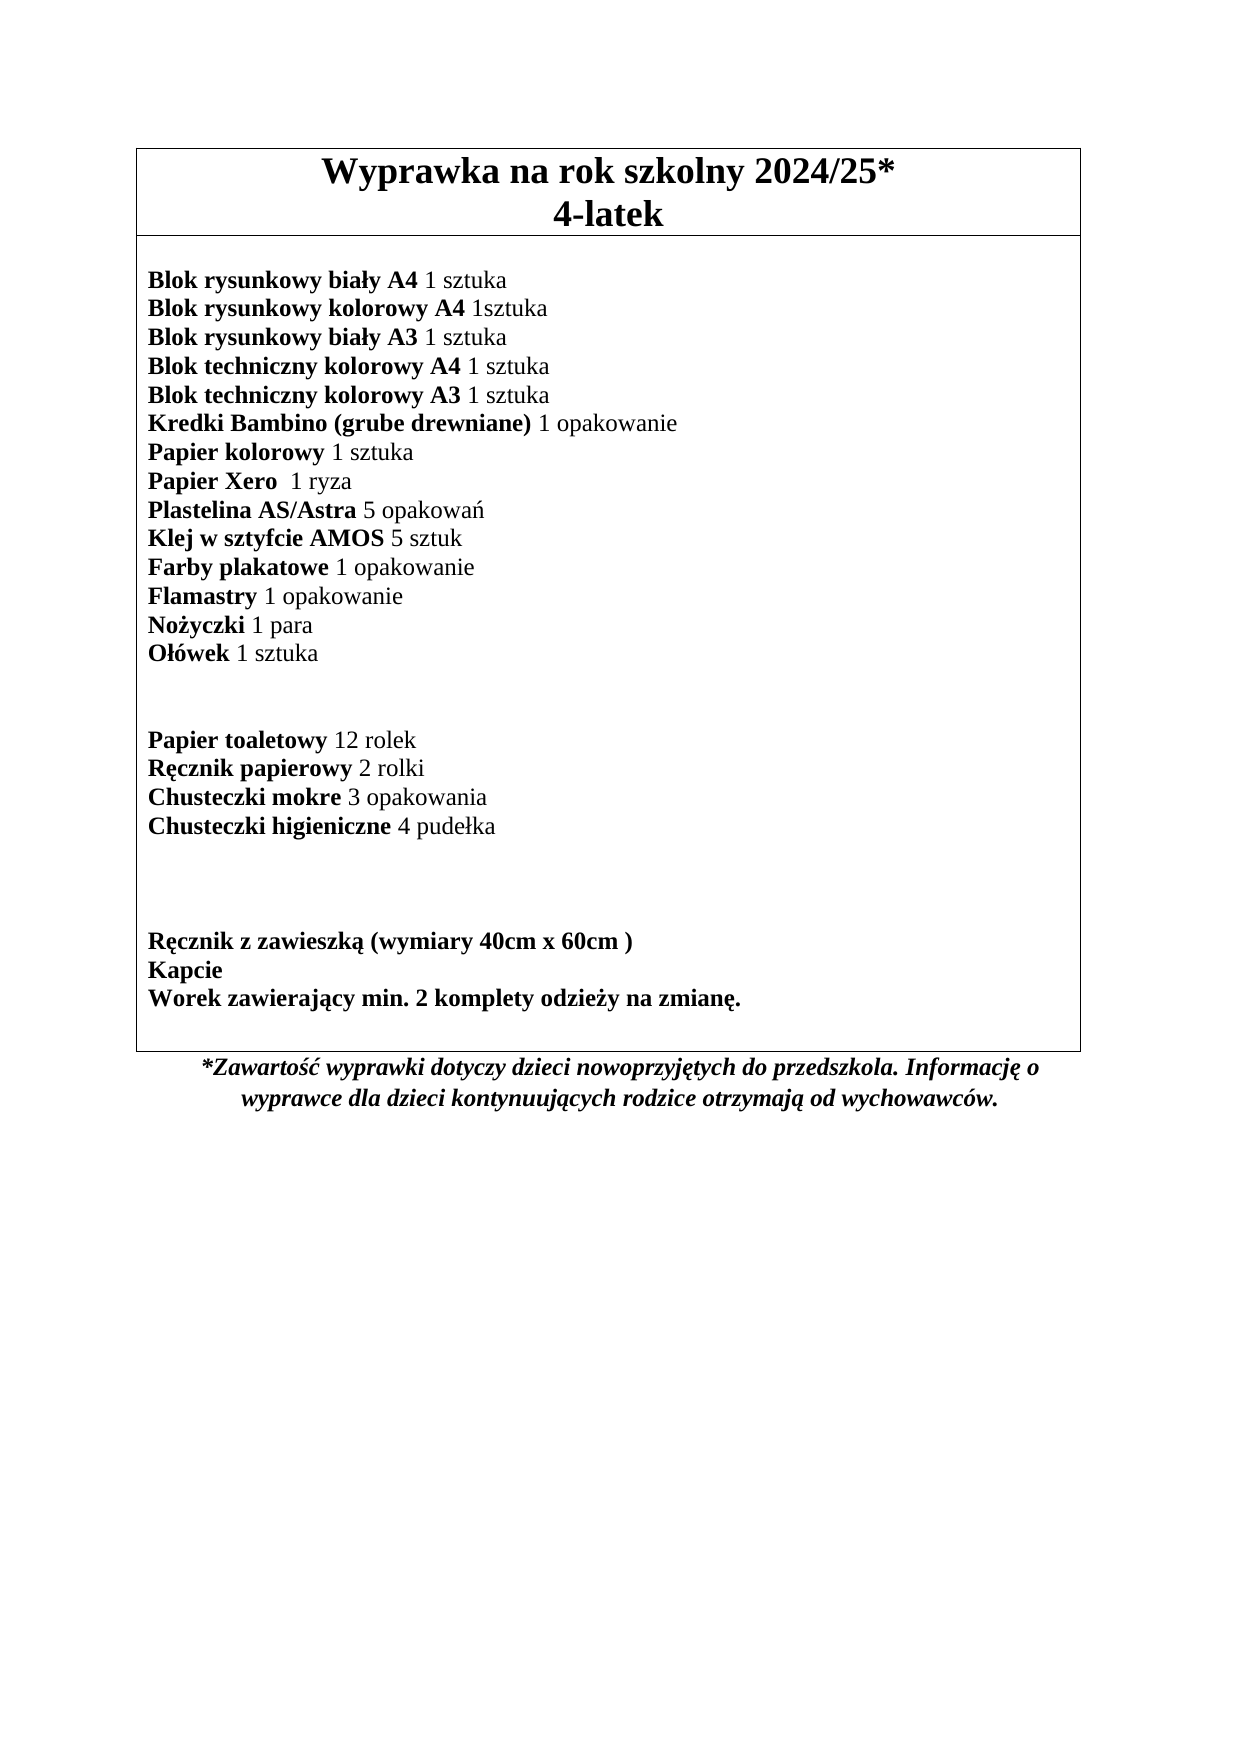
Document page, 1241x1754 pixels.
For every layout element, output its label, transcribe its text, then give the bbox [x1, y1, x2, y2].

table_header Wyprawka na rok szkolny 2024/25* 4-latek [137, 149, 1080, 235]
table_cell Blok rysunkowy biały A4 1 sztuka Blok rysunkowy kolorowy A4 1sztuka Blok rysunkowy biały A3 1 sztuka Blok techniczny kolorowy A4 1 sztuka Blok techniczny kolorowy A3 1 sztuka Kredki Bambino (grube drewniane) 1 opakowanie Papier kolorowy 1 sztuka Papier Xero 1 ryza Plastelina AS/Astra 5 opakowań Klej w sztyfcie AMOS 5 sztuk Farby plakatowe 1 opakowanie Flamastry 1 opakowanie Nożyczki 1 para Ołówek 1 sztuka Papier toaletowy 12 rolek Ręcznik papierowy 2 rolki Chusteczki mokre 3 opakowania Chusteczki higieniczne 4 pudełka Ręcznik z zawieszką (wymiary 40cm x 60cm ) Kapcie Worek zawierający min. 2 komplety odzieży na zmianę. [137, 236, 1080, 1051]
text *Zawartość wyprawki dotyczy dzieci nowoprzyjętych do przedszkola. Informację o wyprawce dla dzieci kontynuujących rodzice otrzymają od wychowawców. [148, 1052, 1093, 1111]
